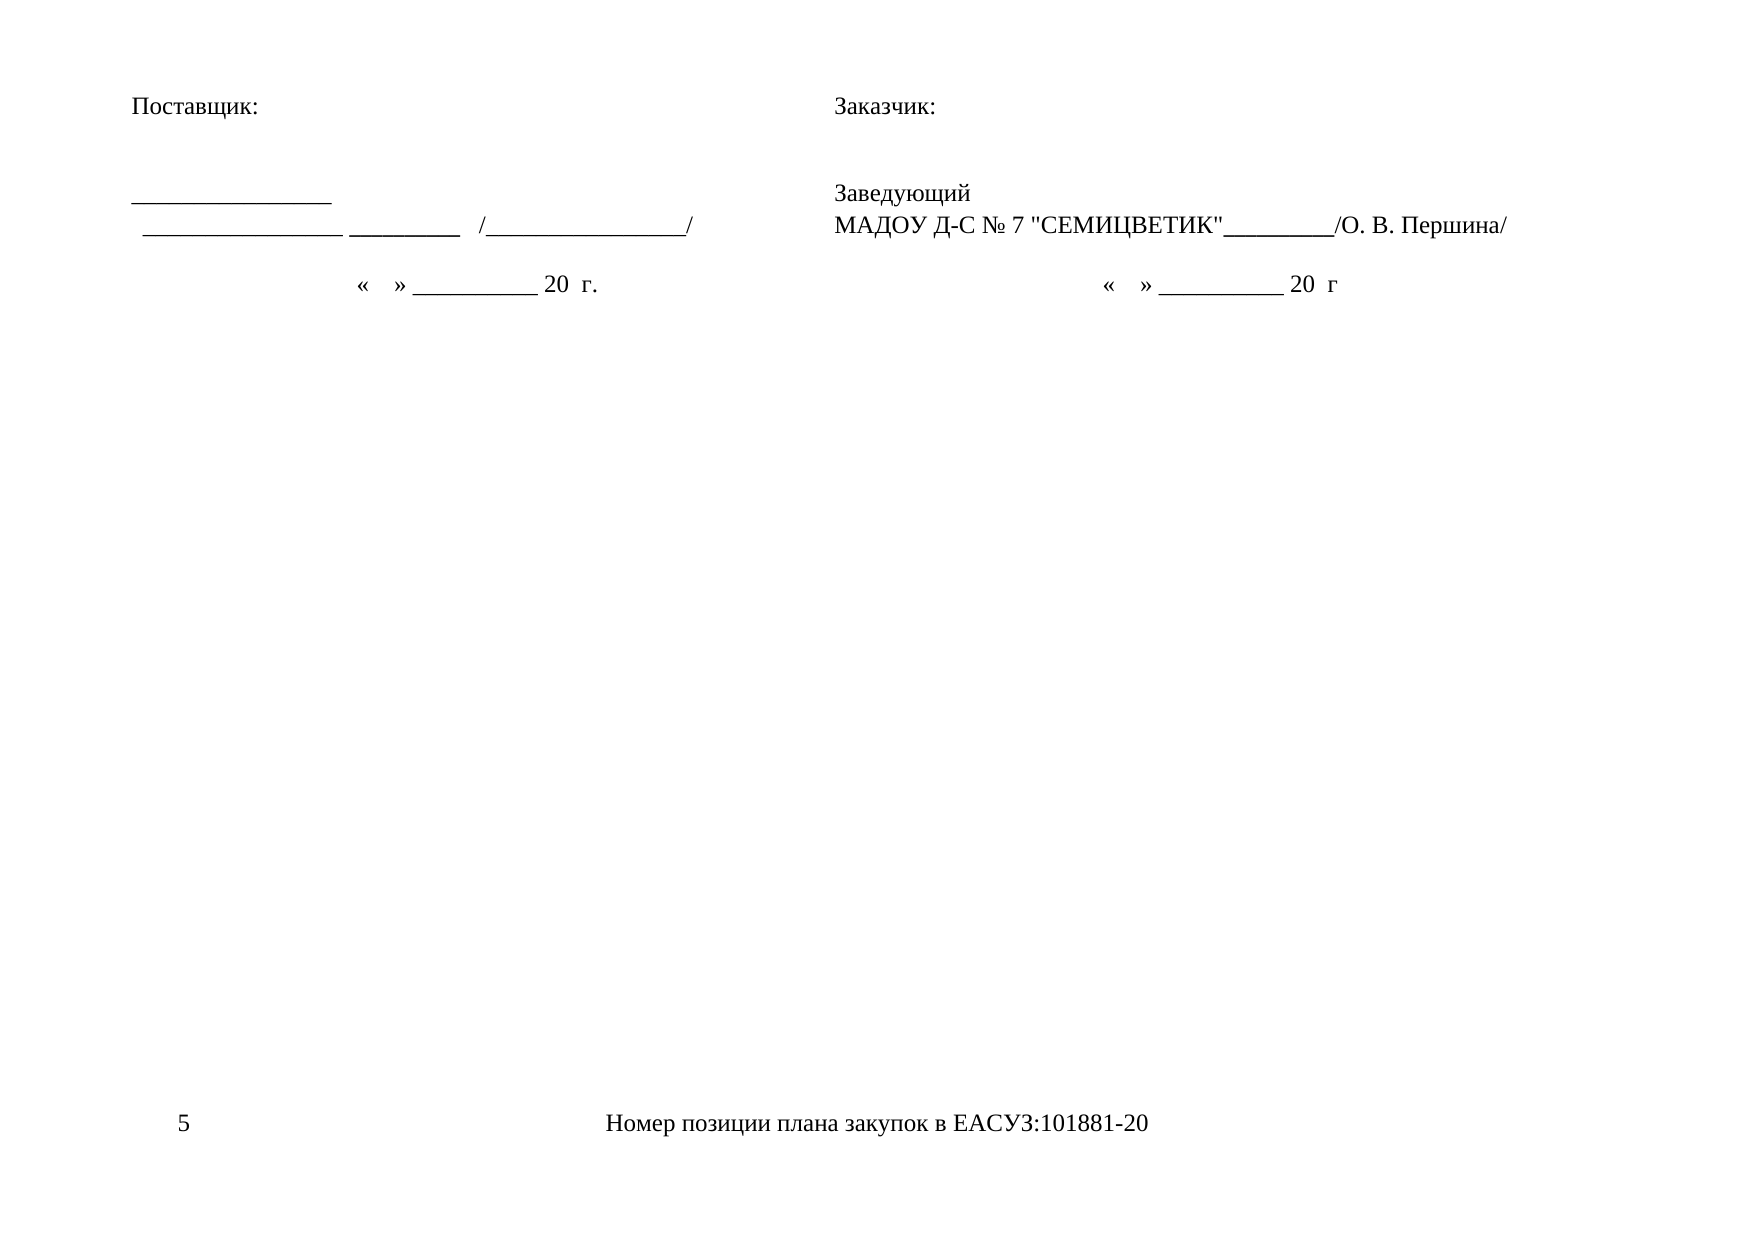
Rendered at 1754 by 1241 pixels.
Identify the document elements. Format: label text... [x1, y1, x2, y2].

table_header : [131, 91, 823, 178]
table_cell __________ // « » __________ 20 г. [131, 206, 823, 326]
table_cell [131, 178, 823, 206]
table_header : [823, 91, 1617, 178]
table_cell [823, 178, 1617, 206]
table_cell __________// « » __________ 20 г [823, 206, 1617, 326]
